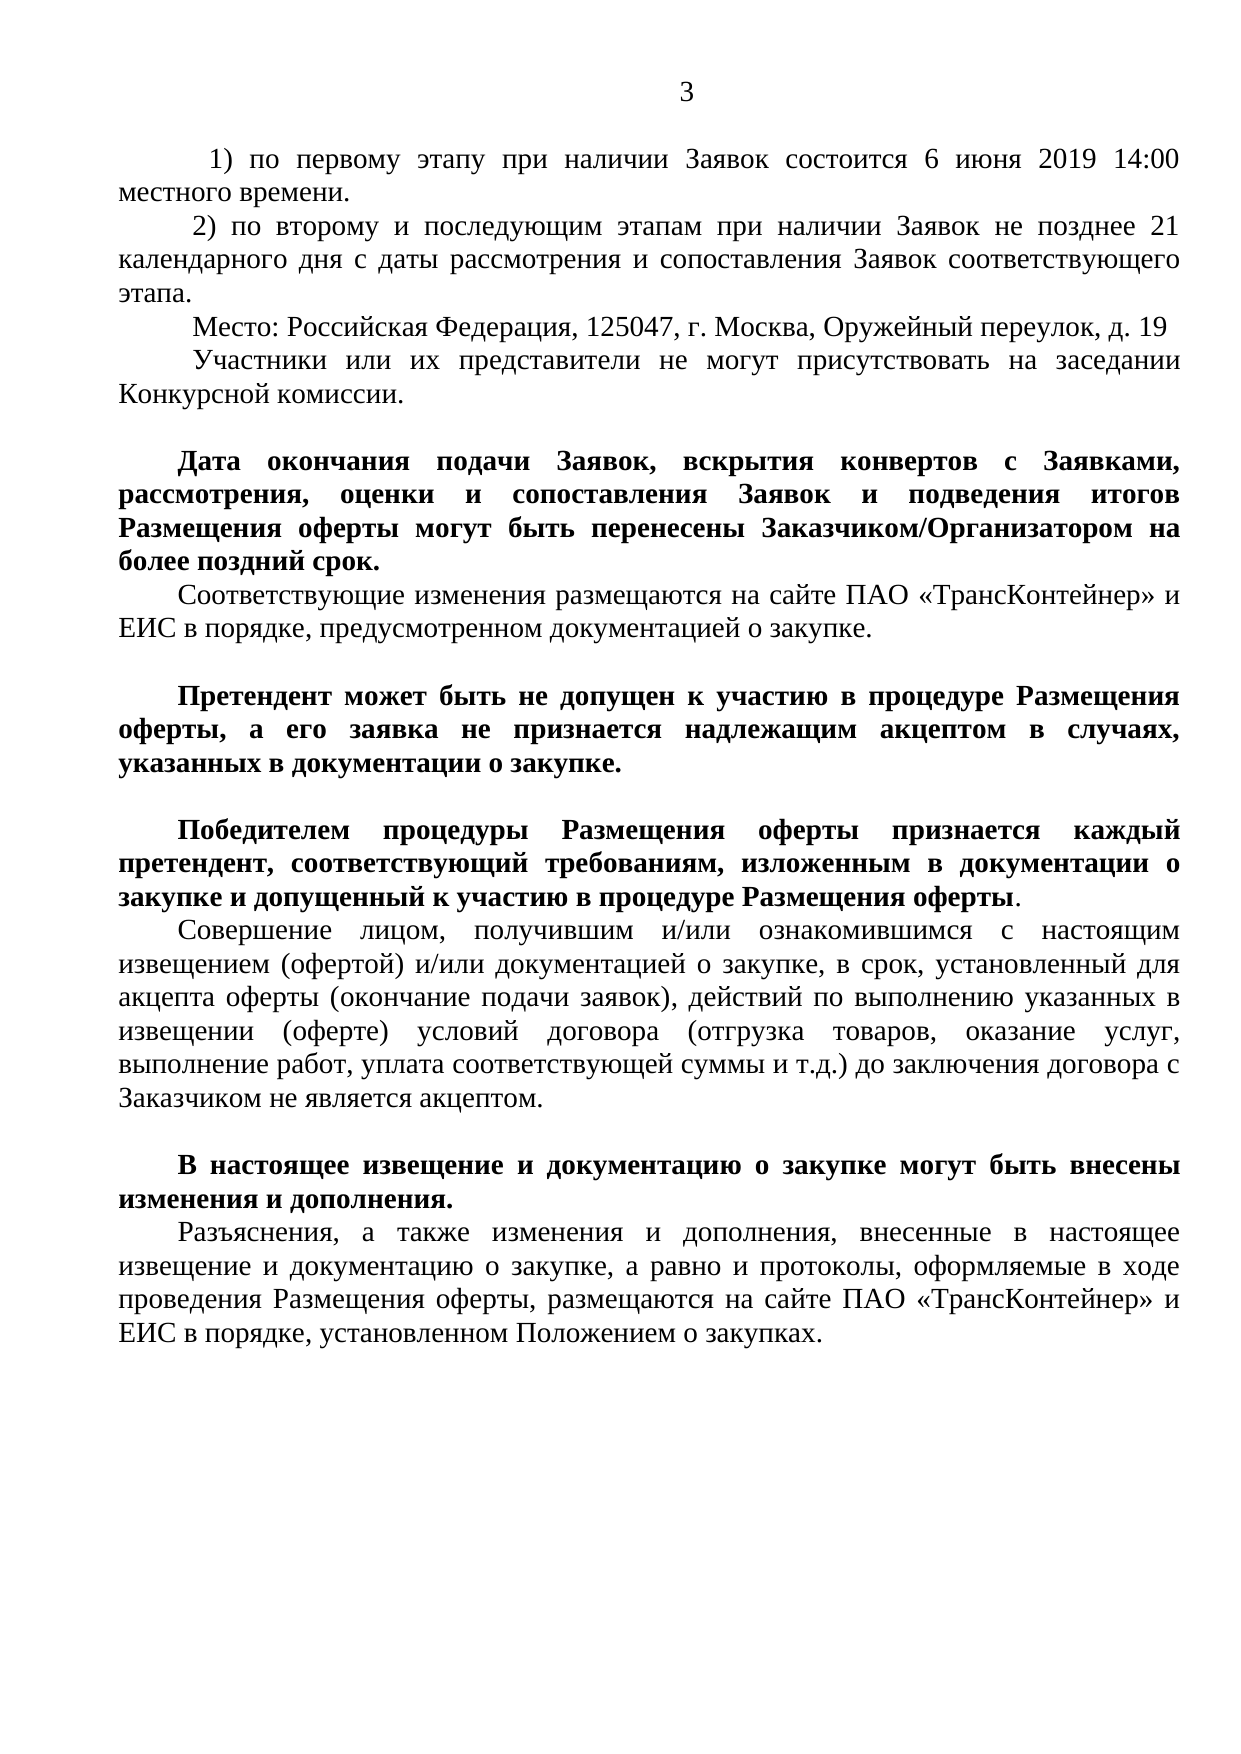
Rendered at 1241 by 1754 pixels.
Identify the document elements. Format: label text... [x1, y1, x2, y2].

text Совершение лицом, получившим и/или ознакомившимся с настоящим извещением (офертой) и/или документацией о закупке, в срок, установленный для акцепта оферты (окончание подачи заявок), действий по выполнению указанных в извещении (оферте) условий договора (отгрузка товаров, оказание услуг, выполнение работ, уплата соответствующей суммы и т.д.) до заключения договора с Заказчиком не является акцептом. [118, 912, 1181, 1114]
text 1) по первому этапу при наличии Заявок состоится 6 июня 2019 14:00 местного времени. [118, 141, 1181, 208]
text Разъяснения, а также изменения и дополнения, внесенные в настоящее извещение и документацию о закупке, а равно и протоколы, оформляемые в ходе проведения Размещения оферты, размещаются на сайте ПАО «ТрансКонтейнер» и ЕИС в порядке, установленном Положением о закупках. [118, 1214, 1181, 1348]
text Дата окончания подачи Заявок, вскрытия конвертов с Заявками, рассмотрения, оценки и сопоставления Заявок и подведения итогов Размещения оферты могут быть перенесены Заказчиком/Организатором на более поздний срок. [118, 443, 1181, 577]
text Соответствующие изменения размещаются на сайте ПАО «ТрансКонтейнер» и ЕИС в порядке, предусмотренном документацией о закупке. [118, 577, 1181, 644]
text Претендент может быть не допущен к участию в процедуре Размещения оферты, а его заявка не признается надлежащим акцептом в случаях, указанных в документации о закупке. [118, 678, 1181, 778]
text Место: Российская Федерация, 125047, г. Москва, Оружейный переулок, д. 19 [118, 309, 1181, 342]
text Победителем процедуры Размещения оферты признается каждый претендент, соответствующий требованиям, изложенным в документации о закупке и допущенный к участию в процедуре Размещения оферты. [118, 812, 1181, 912]
text Участники или их представители не могут присутствовать на заседании Конкурсной комиссии. [118, 342, 1181, 409]
text В настоящее извещение и документацию о закупке могут быть внесены изменения и дополнения. [118, 1147, 1181, 1214]
text 2) по второму и последующим этапам при наличии Заявок не позднее 21 календарного дня с даты рассмотрения и сопоставления Заявок соответствующего этапа. [118, 208, 1181, 309]
